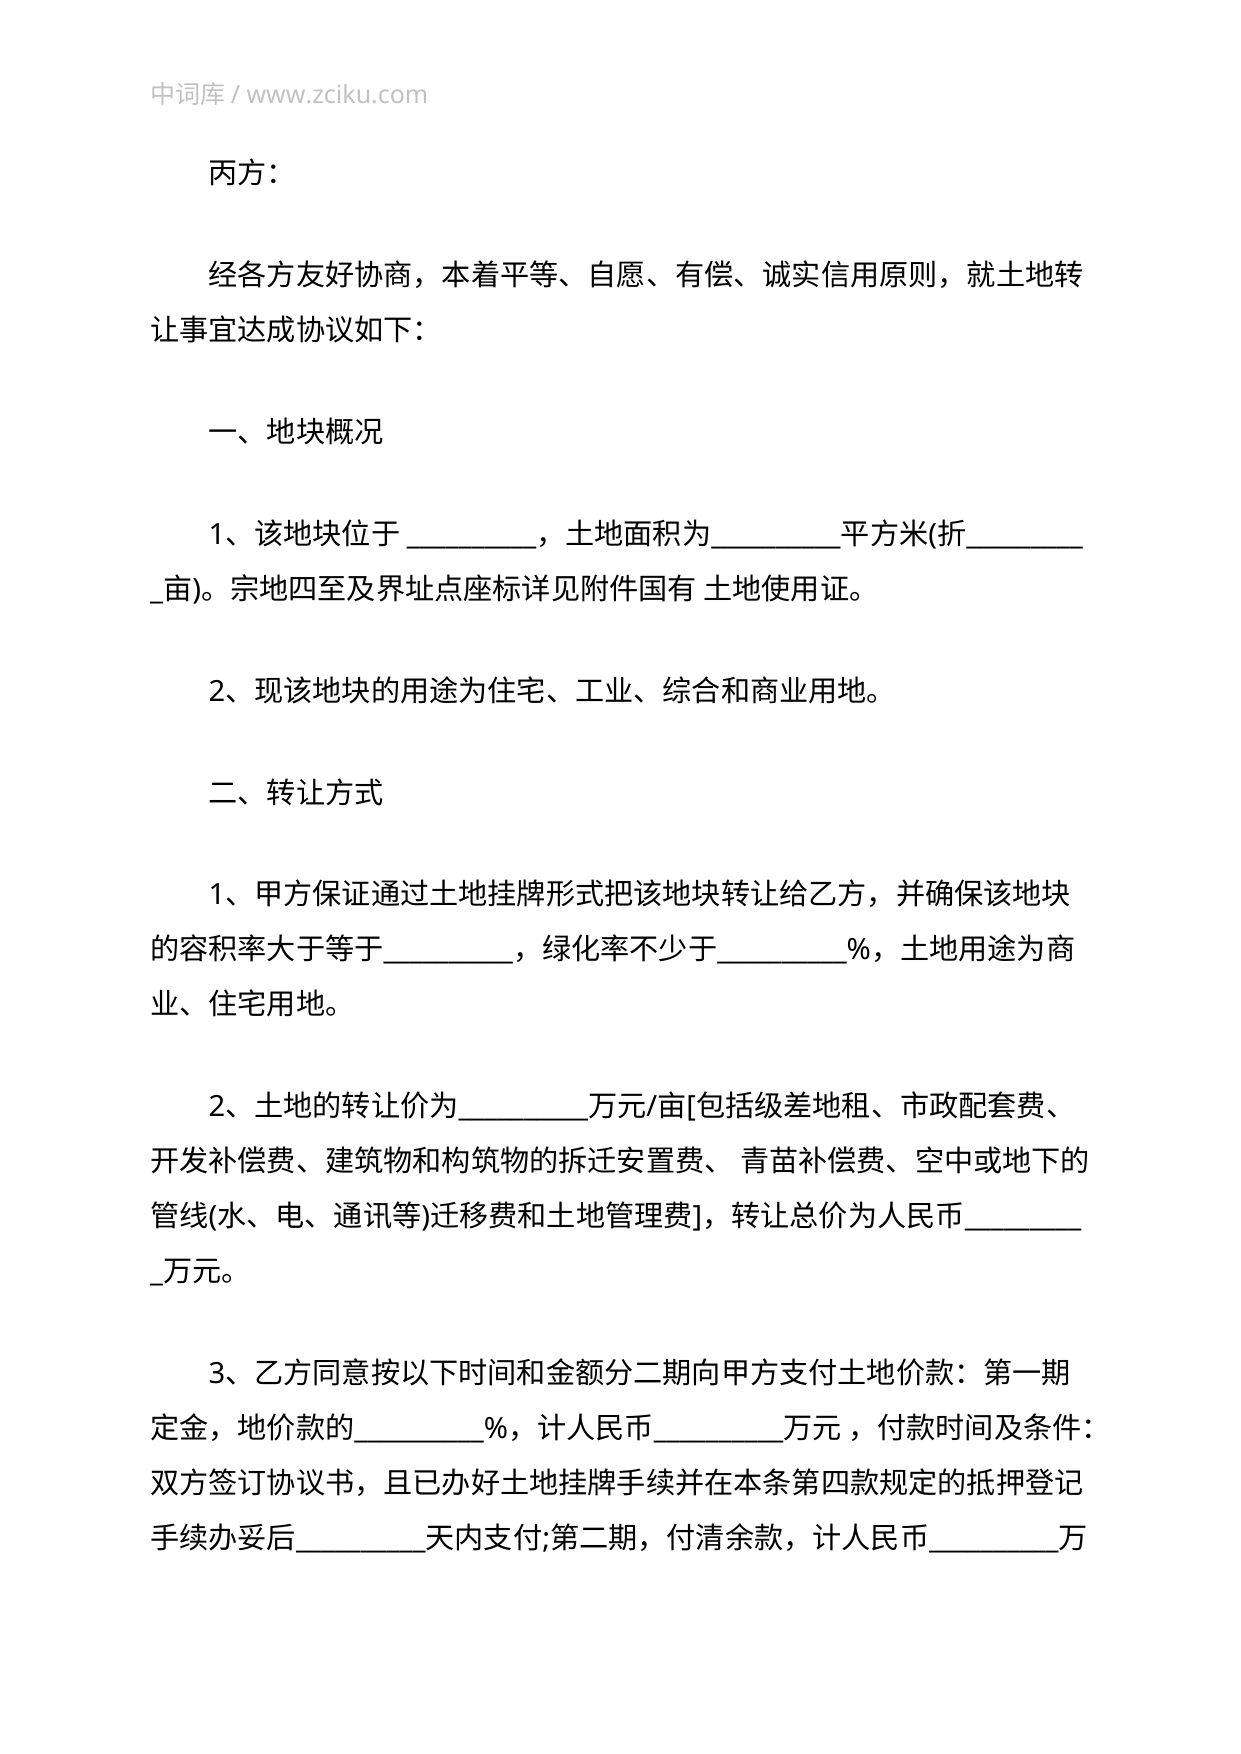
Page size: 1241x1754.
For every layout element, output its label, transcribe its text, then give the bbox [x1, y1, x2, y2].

text 二、转让方式 [150, 769, 1090, 811]
text 2、现该地块的用途为住宅、工业、综合和商业用地。 [150, 667, 1090, 709]
text 丙方： [150, 150, 1090, 192]
text 一、地块概况 [150, 408, 1090, 451]
text 经各方友好协商，本着平等、自愿、有偿、诚实信用原则，就土地转让事宜达成协议如下： [150, 252, 1090, 349]
text 1、甲方保证通过土地挂牌形式把该地块转让给乙方，并确保该地块的容积率大于等于__________，绿化率不少于__________%，土地用途为商业、住宅用地。 [150, 871, 1090, 1023]
text 2、土地的转让价为__________万元/亩[包括级差地租、市政配套费、开发补偿费、建筑物和构筑物的拆迁安置费、 青苗补偿费、空中或地下的管线(水、电、通讯等)迁移费和土地管理费]，转让总价为人民币__________万元。 [150, 1083, 1090, 1290]
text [150, 1349, 1090, 1557]
text 1、该地块位于 __________，土地面积为__________平方米(折__________亩)。宗地四至及界址点座标详见附件国有 土地使用证。 [150, 510, 1090, 608]
